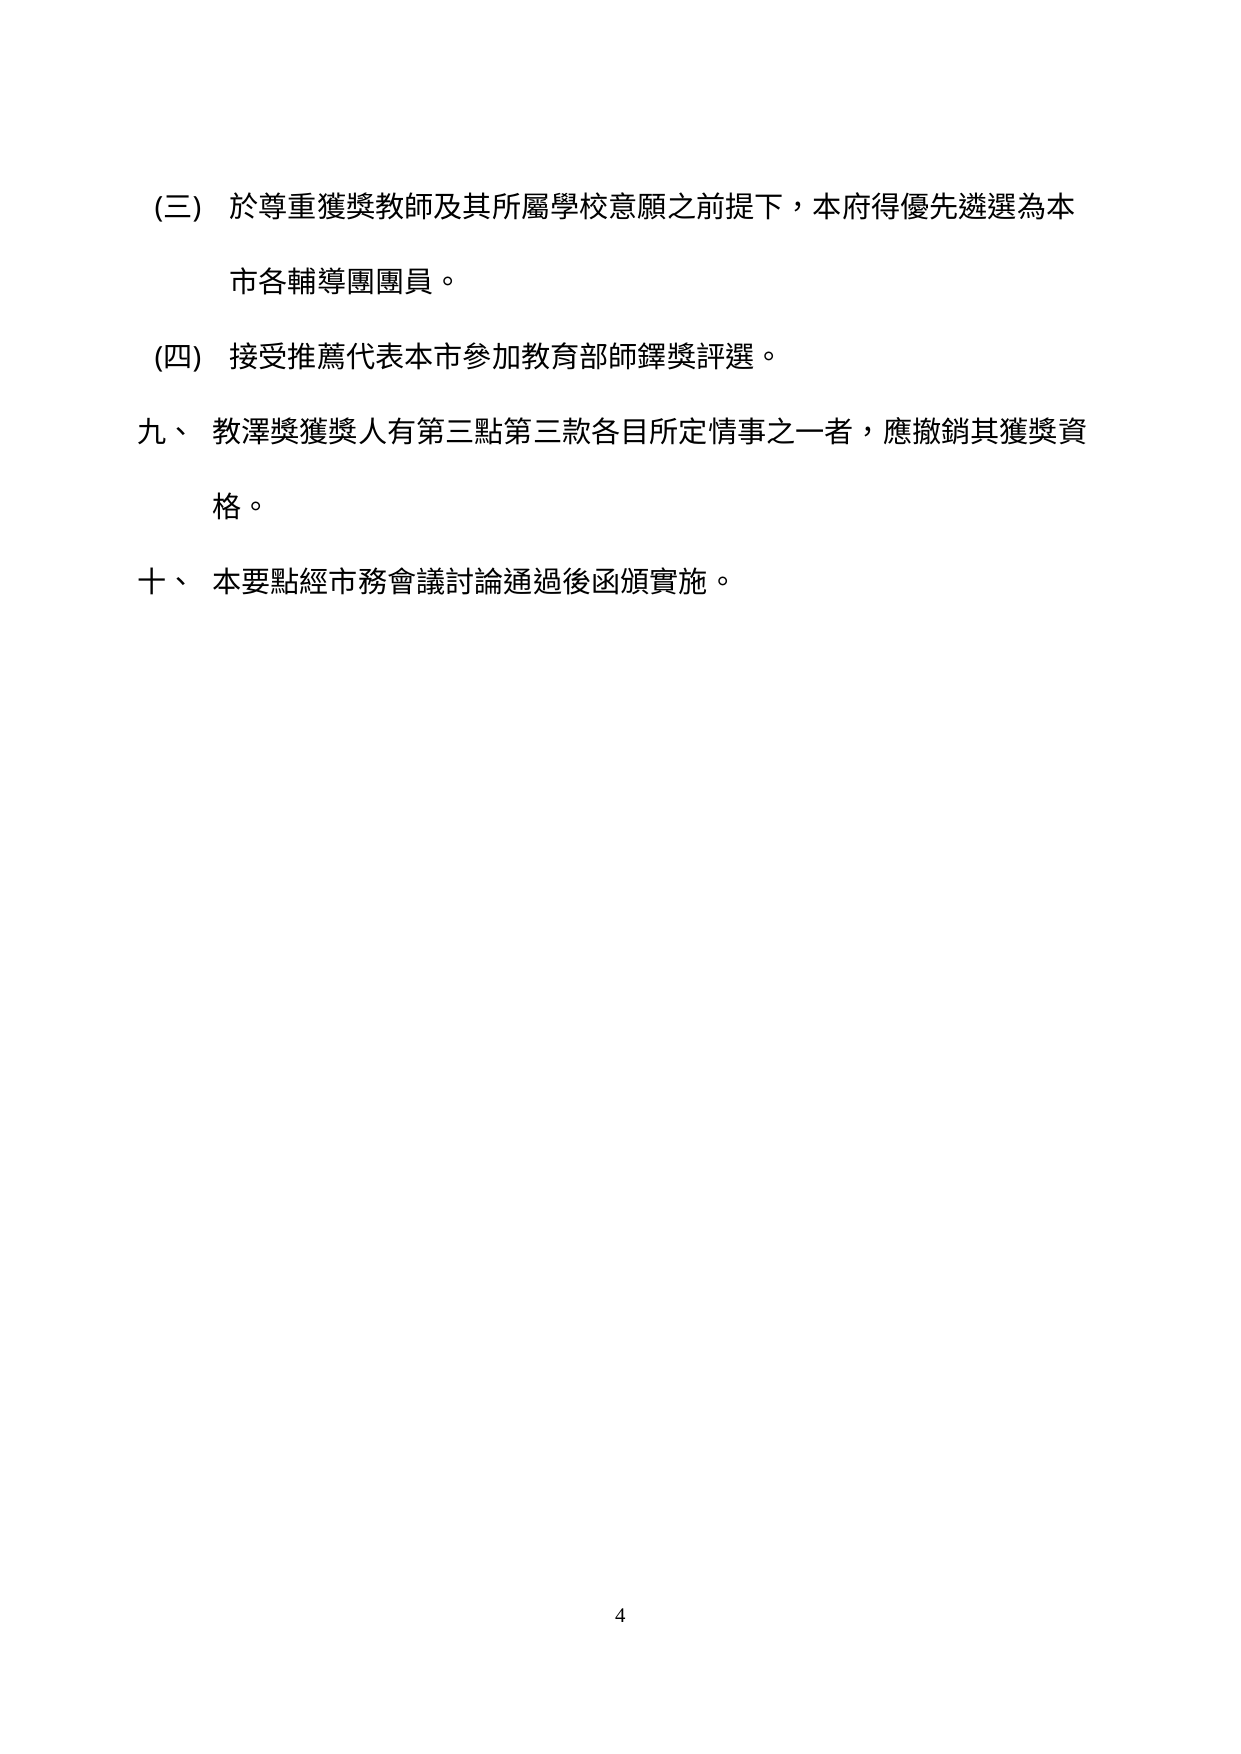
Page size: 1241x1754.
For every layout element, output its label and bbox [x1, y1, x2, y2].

table_header [134, 164, 1106, 620]
